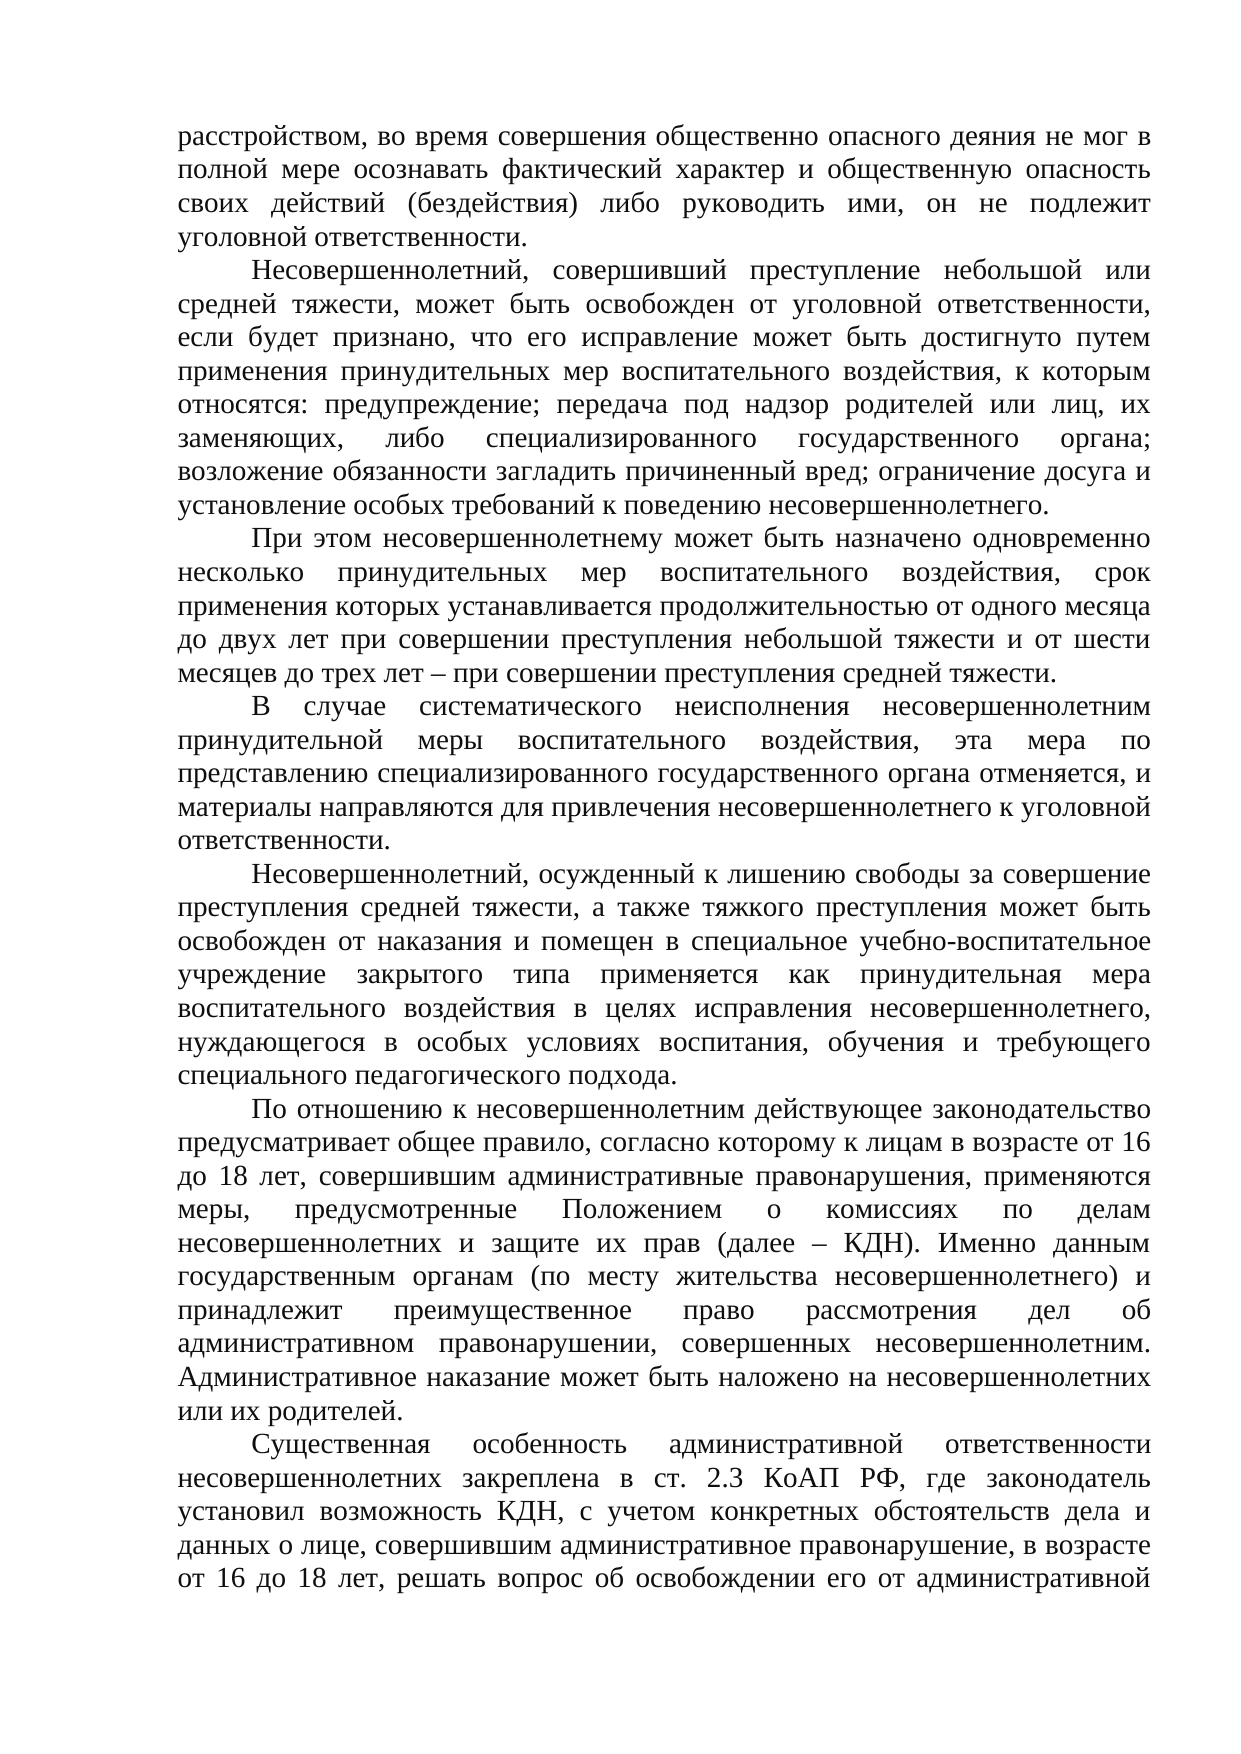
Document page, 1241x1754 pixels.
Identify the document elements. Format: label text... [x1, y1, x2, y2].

text При этом несовершеннолетнему может быть назначено одновременно несколько принудительных мер воспитательного воздействия, срок применения которых устанавливается продолжительностью от одного месяца до двух лет при совершении преступления небольшой тяжести и от шести месяцев до трех лет – при совершении преступления средней тяжести. [177, 521, 1152, 688]
text По отношению к несовершеннолетним действующее законодательство предусматривает общее правило, согласно которому к лицам в возрасте от 16 до 18 лет, совершившим административные правонарушения, применяются меры, предусмотренные Положением о комиссиях по делам несовершеннолетних и защите их прав (далее – КДН). Именно данным государственным органам (по месту жительства несовершеннолетнего) и принадлежит преимущественное право рассмотрения дел об административном правонарушении, совершенных несовершеннолетним. Административное наказание может быть наложено на несовершеннолетних или их родителей. [177, 1091, 1152, 1426]
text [177, 1426, 1152, 1594]
text В случае систематического неисполнения несовершеннолетним принудительной меры воспитательного воздействия, эта мера по представлению специализированного государственного органа отменяется, и материалы направляются для привлечения несовершеннолетнего к уголовной ответственности. [177, 688, 1152, 856]
text Несовершеннолетний, осужденный к лишению свободы за совершение преступления средней тяжести, а также тяжкого преступления может быть освобожден от наказания и помещен в специальное учебно-воспитательное учреждение закрытого типа применяется как принудительная мера воспитательного воздействия в целях исправления несовершеннолетнего, нуждающегося в особых условиях воспитания, обучения и требующего специального педагогического подхода. [177, 856, 1152, 1091]
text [177, 118, 1152, 252]
text Несовершеннолетний, совершивший преступление небольшой или средней тяжести, может быть освобожден от уголовной ответственности, если будет признано, что его исправление может быть достигнуто путем применения принудительных мер воспитательного воздействия, к которым относятся: предупреждение; передача под надзор родителей или лиц, их заменяющих, либо специализированного государственного органа; возложение обязанности загладить причиненный вред; ограничение досуга и установление особых требований к поведению несовершеннолетнего. [177, 252, 1152, 521]
